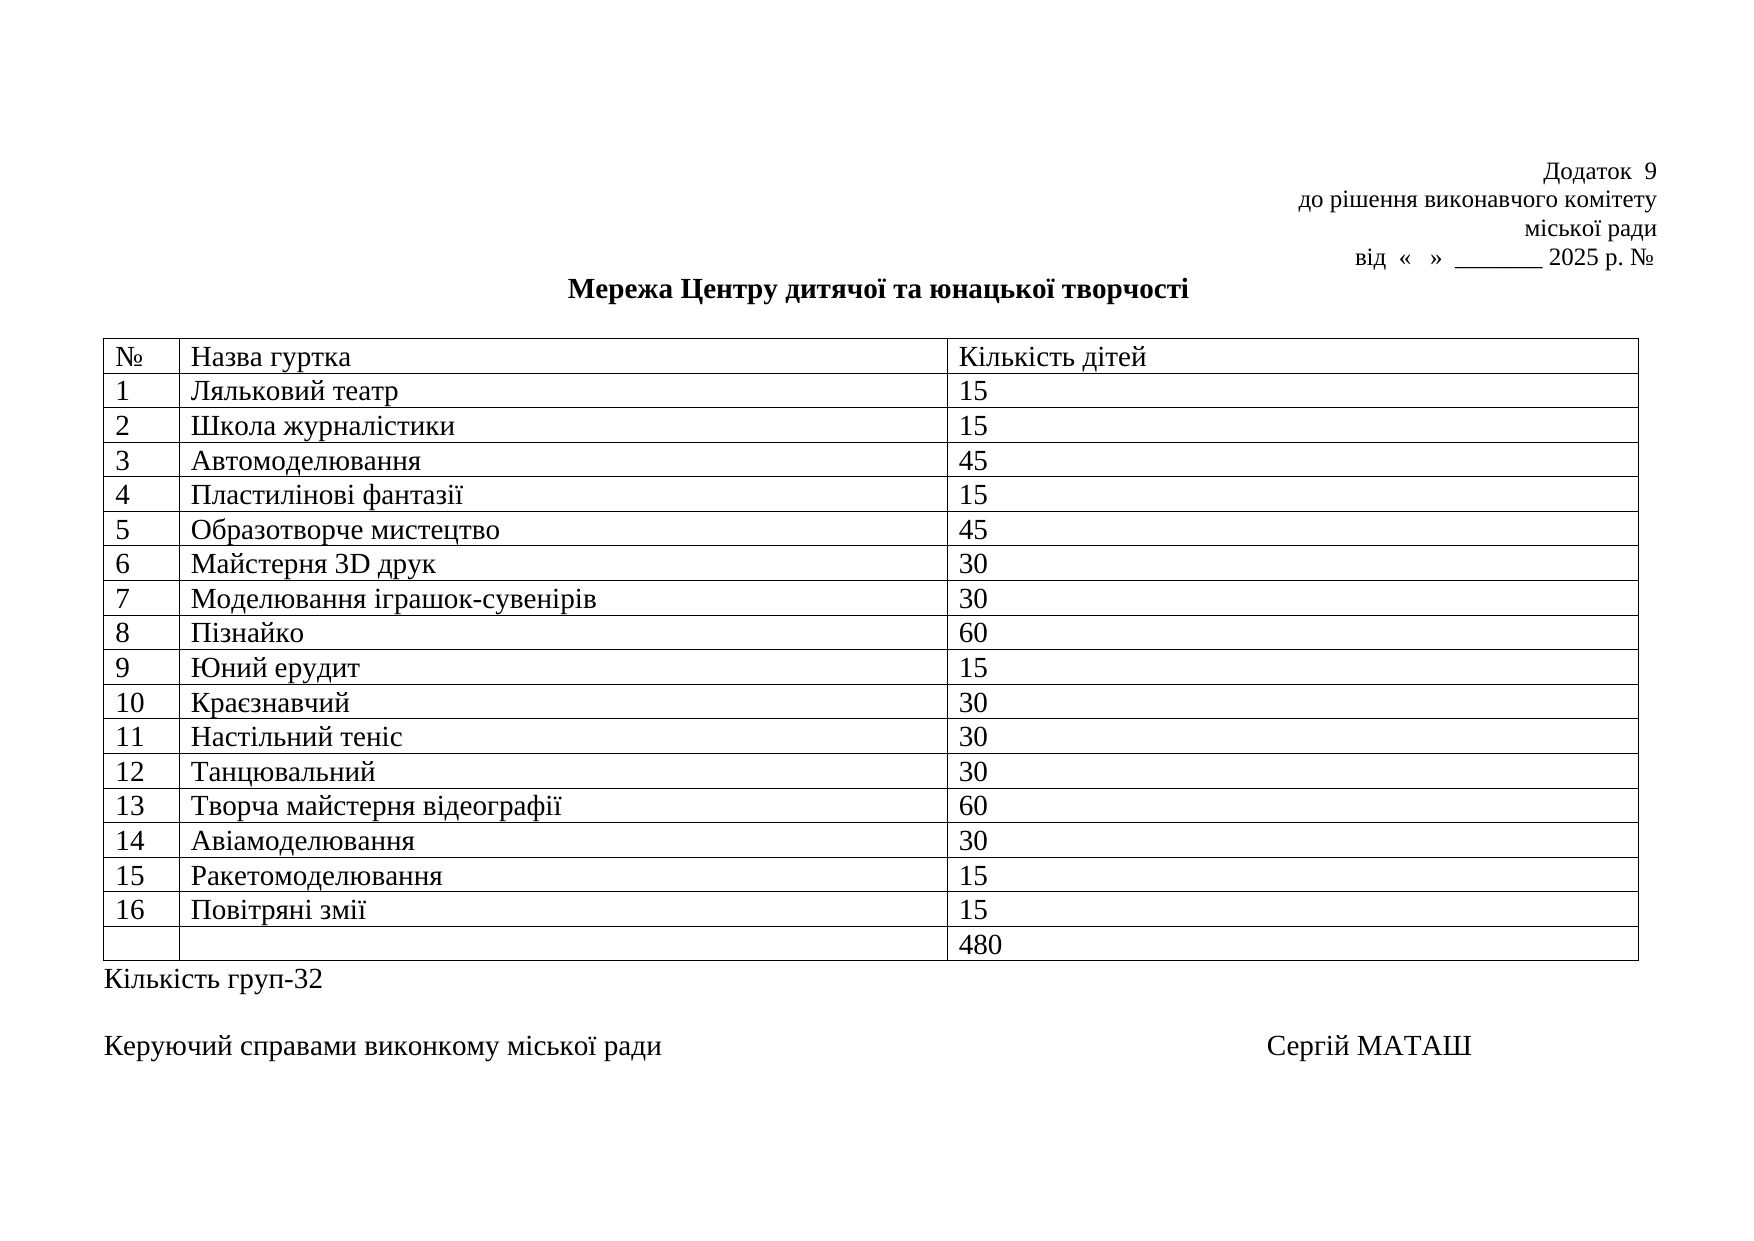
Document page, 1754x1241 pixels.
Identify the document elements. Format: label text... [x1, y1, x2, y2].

text до рішення виконавчого комітету [103, 184, 1657, 213]
table_cell 15 [948, 408, 1638, 442]
text Додаток 9 [103, 156, 1657, 184]
table_cell 1 [104, 374, 179, 407]
table_cell Настільний теніс [180, 719, 947, 753]
table_cell 5 [104, 512, 179, 545]
table_cell 15 [948, 892, 1638, 926]
table_cell Автомоделювання [180, 443, 947, 476]
table_cell Ракетомоделювання [180, 858, 947, 891]
text Кількість груп-32 [103, 961, 1654, 995]
table_cell Краєзнавчий [180, 685, 947, 718]
text міської ради [103, 213, 1657, 242]
table_cell 60 [948, 616, 1638, 649]
table_cell 6 [104, 546, 179, 580]
table_cell 7 [104, 581, 179, 614]
table_cell 8 [104, 616, 179, 649]
table_cell 30 [948, 685, 1638, 718]
table_cell 45 [948, 443, 1638, 476]
table_cell Творча майстерня відеографії [180, 789, 947, 822]
table_cell 45 [948, 512, 1638, 545]
table_header № [104, 339, 179, 372]
table_cell 12 [104, 754, 179, 787]
table_cell 15 [948, 858, 1638, 891]
table_cell 30 [948, 823, 1638, 857]
table_cell Школа журналістики [180, 408, 947, 442]
table_cell [180, 927, 947, 960]
table_cell 30 [948, 546, 1638, 580]
table_cell Пластилінові фантазії [180, 477, 947, 511]
table_cell 11 [104, 719, 179, 753]
table_cell 4 [104, 477, 179, 511]
table_cell [104, 927, 179, 960]
table_cell 10 [104, 685, 179, 718]
table_cell Майстерня 3D друк [180, 546, 947, 580]
table_cell 3 [104, 443, 179, 476]
table_cell Юний ерудит [180, 650, 947, 684]
text Мережа Центру дитячої та юнацької творчості [103, 271, 1654, 304]
table_cell 30 [948, 754, 1638, 787]
table_cell 480 [948, 927, 1638, 960]
table_cell 9 [104, 650, 179, 684]
table_cell 30 [948, 581, 1638, 614]
table_cell Повітряні змії [180, 892, 947, 926]
table_cell Моделювання іграшок-сувенірів [180, 581, 947, 614]
table_cell 15 [104, 858, 179, 891]
table_cell Танцювальний [180, 754, 947, 787]
table_cell Авіамоделювання [180, 823, 947, 857]
table_header Назва гуртка [180, 339, 947, 372]
table_cell 60 [948, 789, 1638, 822]
table_cell 14 [104, 823, 179, 857]
table_cell 15 [948, 650, 1638, 684]
table_cell Ляльковий театр [180, 374, 947, 407]
table_cell 15 [948, 477, 1638, 511]
table_cell 2 [104, 408, 179, 442]
text Керуючий справами виконкому міської ради Сергій МАТАШ [103, 1028, 1654, 1062]
table_cell Образотворче мистецтво [180, 512, 947, 545]
table_cell Пізнайко [180, 616, 947, 649]
table_cell 13 [104, 789, 179, 822]
table_header Кількість дітей [948, 339, 1638, 372]
table_cell 30 [948, 719, 1638, 753]
table_cell 16 [104, 892, 179, 926]
table_cell 15 [948, 374, 1638, 407]
text від « » _______ 2025 р. № [103, 242, 1654, 271]
